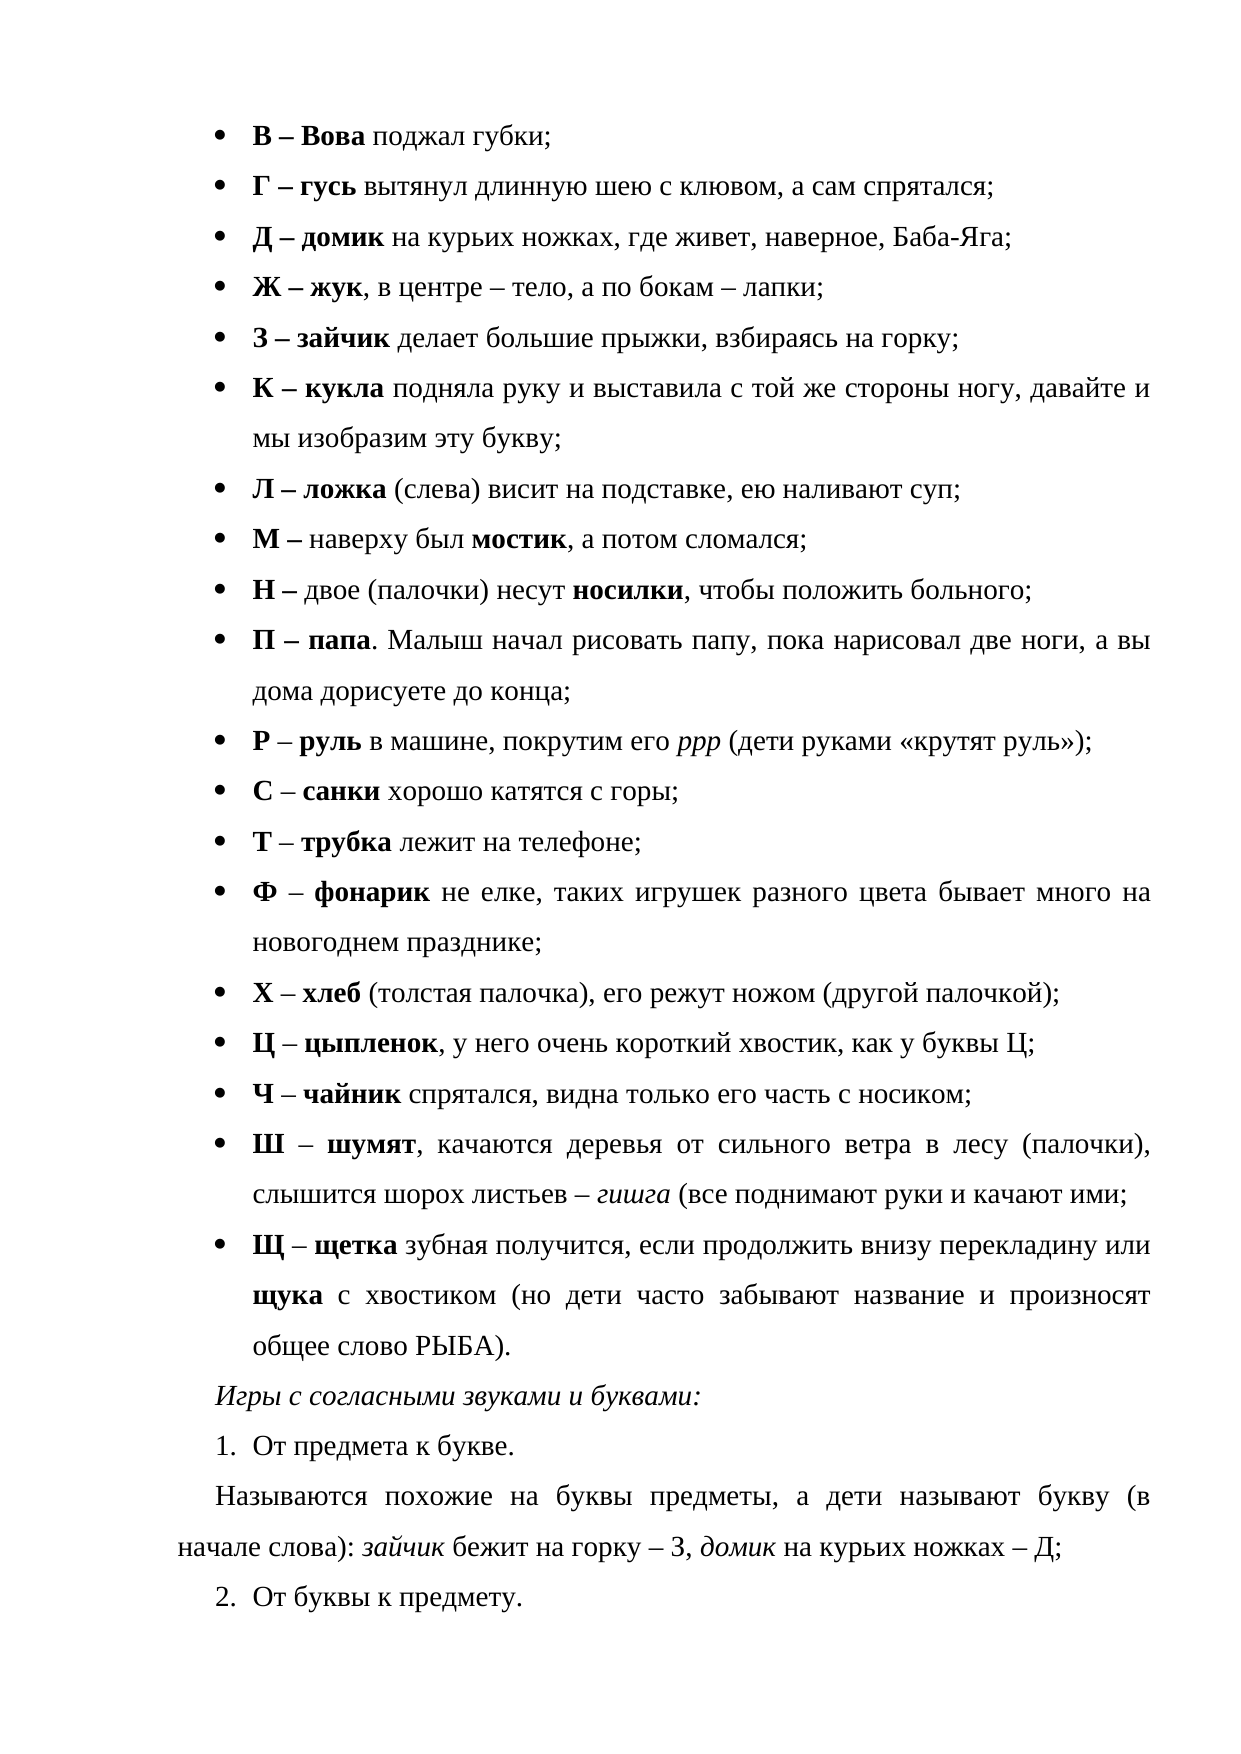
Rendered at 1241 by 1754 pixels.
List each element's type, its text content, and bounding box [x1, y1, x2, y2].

list К – кукла подняла руку и выставила с той же стороны ногу, давайте и мы изобразим эту букву; [215, 370, 1152, 454]
list Ц – цыпленок, у него очень короткий хвостик, как у буквы Ц; [215, 1025, 1152, 1059]
list З – зайчик делает большие прыжки, взбираясь на горку; [215, 320, 1152, 353]
list Ш – шумят, качаются деревья от сильного ветра в лесу (палочки), слышится шорох листьев – гишга (все поднимают руки и качают ими; [215, 1126, 1152, 1210]
list Л – ложка (слева) висит на подставке, ею наливают суп; [215, 471, 1152, 504]
list В – Вова поджал губки; [215, 118, 1152, 152]
list Г – гусь вытянул длинную шею с клювом, а сам спрятался; [215, 168, 1152, 202]
list Н – двое (палочки) несут носилки, чтобы положить больного; [215, 572, 1152, 605]
list Ж – жук, в центре – тело, а по бокам – лапки; [215, 269, 1152, 303]
list Д – домик на курьих ножках, где живет, наверное, Баба-Яга; [215, 219, 1152, 253]
list Ф – фонарик не елке, таких игрушек разного цвета бывает много на новогоднем празднике; [215, 874, 1152, 958]
list От предмета к букве. [215, 1428, 1152, 1462]
list От буквы к предмету. [215, 1579, 1152, 1613]
list Р – руль в машине, покрутим его ррр (дети руками «крутят руль»); [215, 723, 1152, 757]
list Щ – щетка зубная получится, если продолжить внизу перекладину или щука с хвостиком (но дети часто забывают название и произносят общее слово РЫБА). [215, 1227, 1152, 1361]
list Т – трубка лежит на телефоне; [215, 824, 1152, 857]
list Х – хлеб (толстая палочка), его режут ножом (другой палочкой); [215, 975, 1152, 1008]
list Ч – чайник спрятался, видна только его часть с носиком; [215, 1076, 1152, 1109]
list П – папа. Малыш начал рисовать папу, пока нарисовал две ноги, а вы дома дорисуете до конца; [215, 622, 1152, 706]
text Игры с согласными звуками и буквами: [177, 1378, 1152, 1411]
text Называются похожие на буквы предметы, а дети называют букву (в начале слова): зайчик бежит на горку – З, домик на курьих ножках – Д; [177, 1478, 1152, 1562]
list М – наверху был мостик, а потом сломался; [215, 521, 1152, 555]
list С – санки хорошо катятся с горы; [215, 773, 1152, 807]
